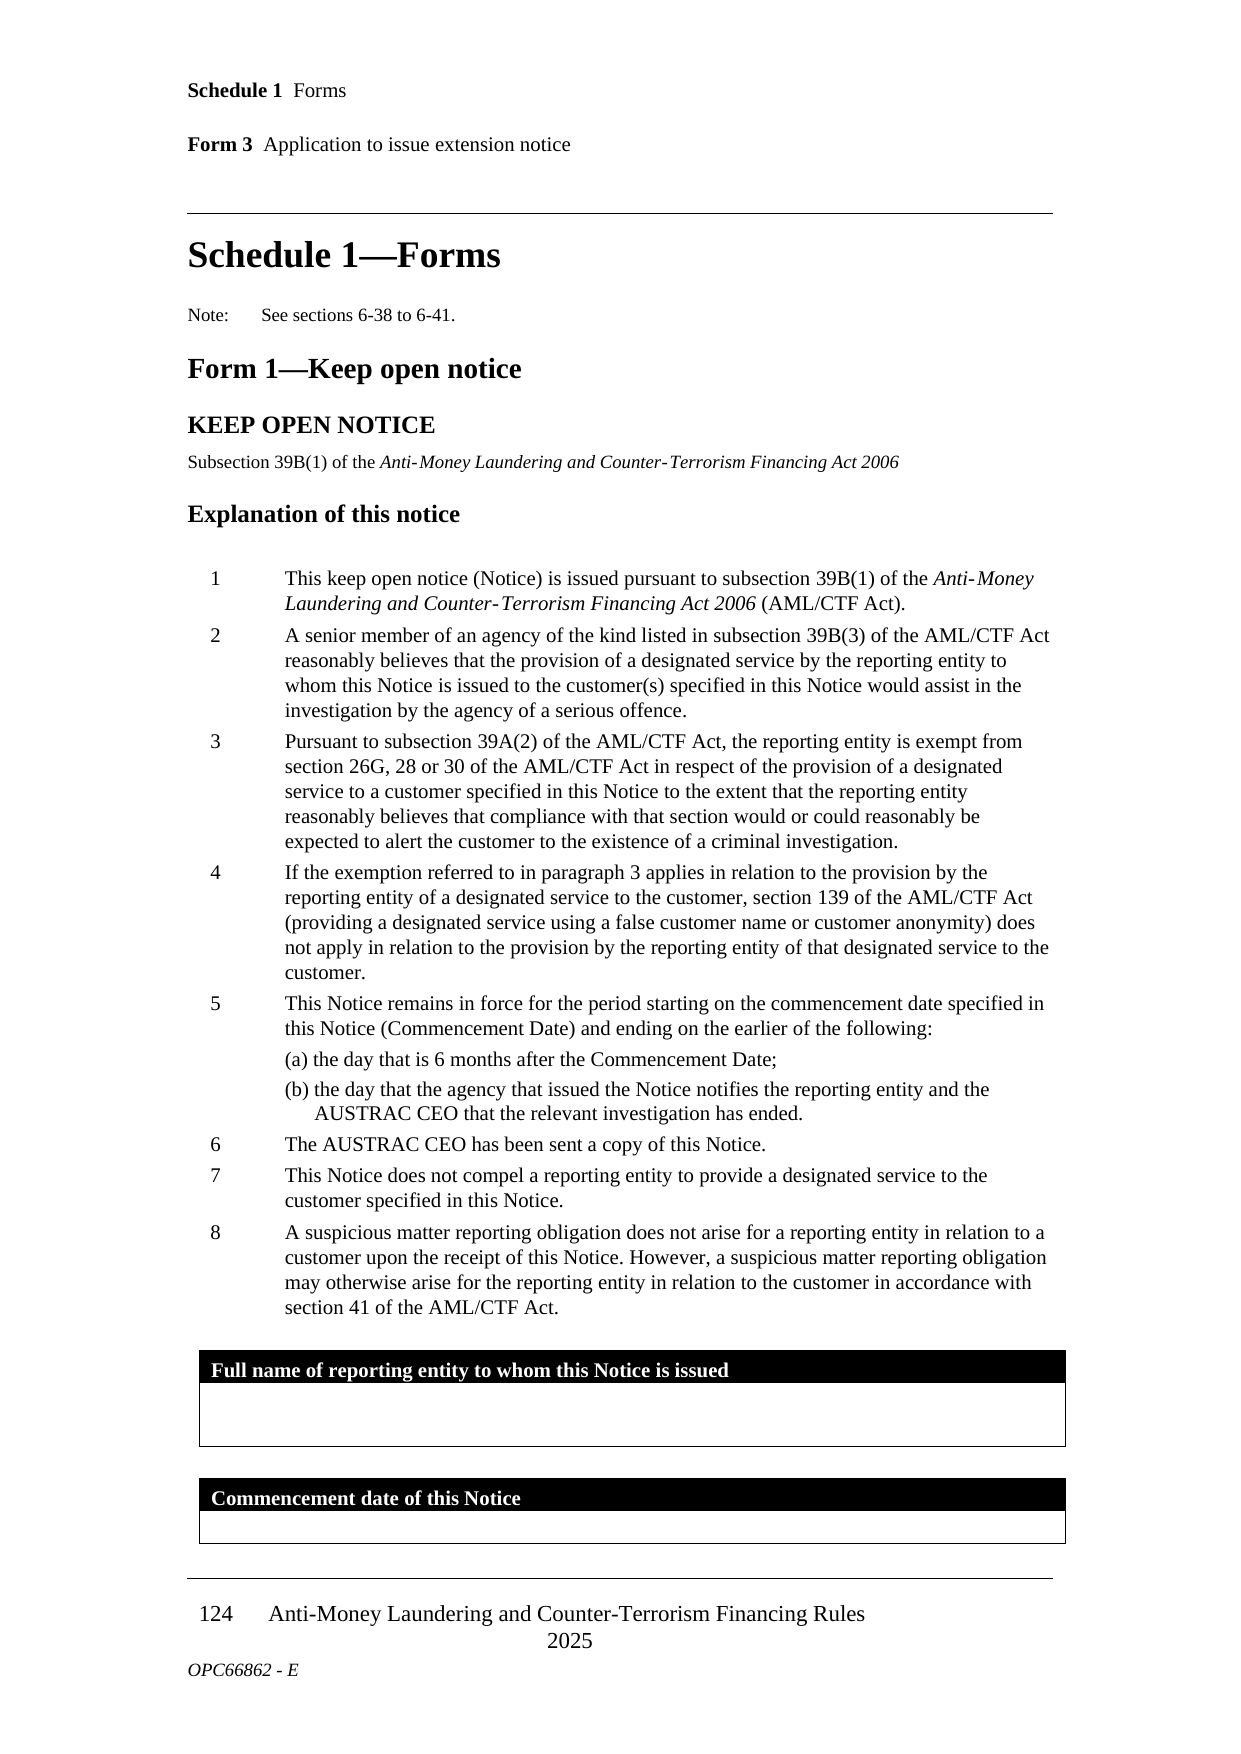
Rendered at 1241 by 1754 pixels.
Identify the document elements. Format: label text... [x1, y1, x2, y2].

text Note: See sections 6-38 to 6-41. [187, 305, 1053, 326]
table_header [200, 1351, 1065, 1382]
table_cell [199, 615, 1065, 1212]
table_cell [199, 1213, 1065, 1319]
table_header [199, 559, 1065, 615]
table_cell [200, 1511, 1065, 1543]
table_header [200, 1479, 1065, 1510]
text Schedule 1—Forms [187, 233, 1053, 276]
text Form 1—Keep open notice [187, 351, 1053, 384]
text Subsection 39B(1) of the Anti-Money Laundering and Counter-Terrorism Financing Act 2006 [187, 452, 1053, 473]
text Explanation of this notice [187, 499, 1053, 528]
text KEEP OPEN NOTICE [187, 411, 1053, 439]
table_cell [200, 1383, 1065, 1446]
